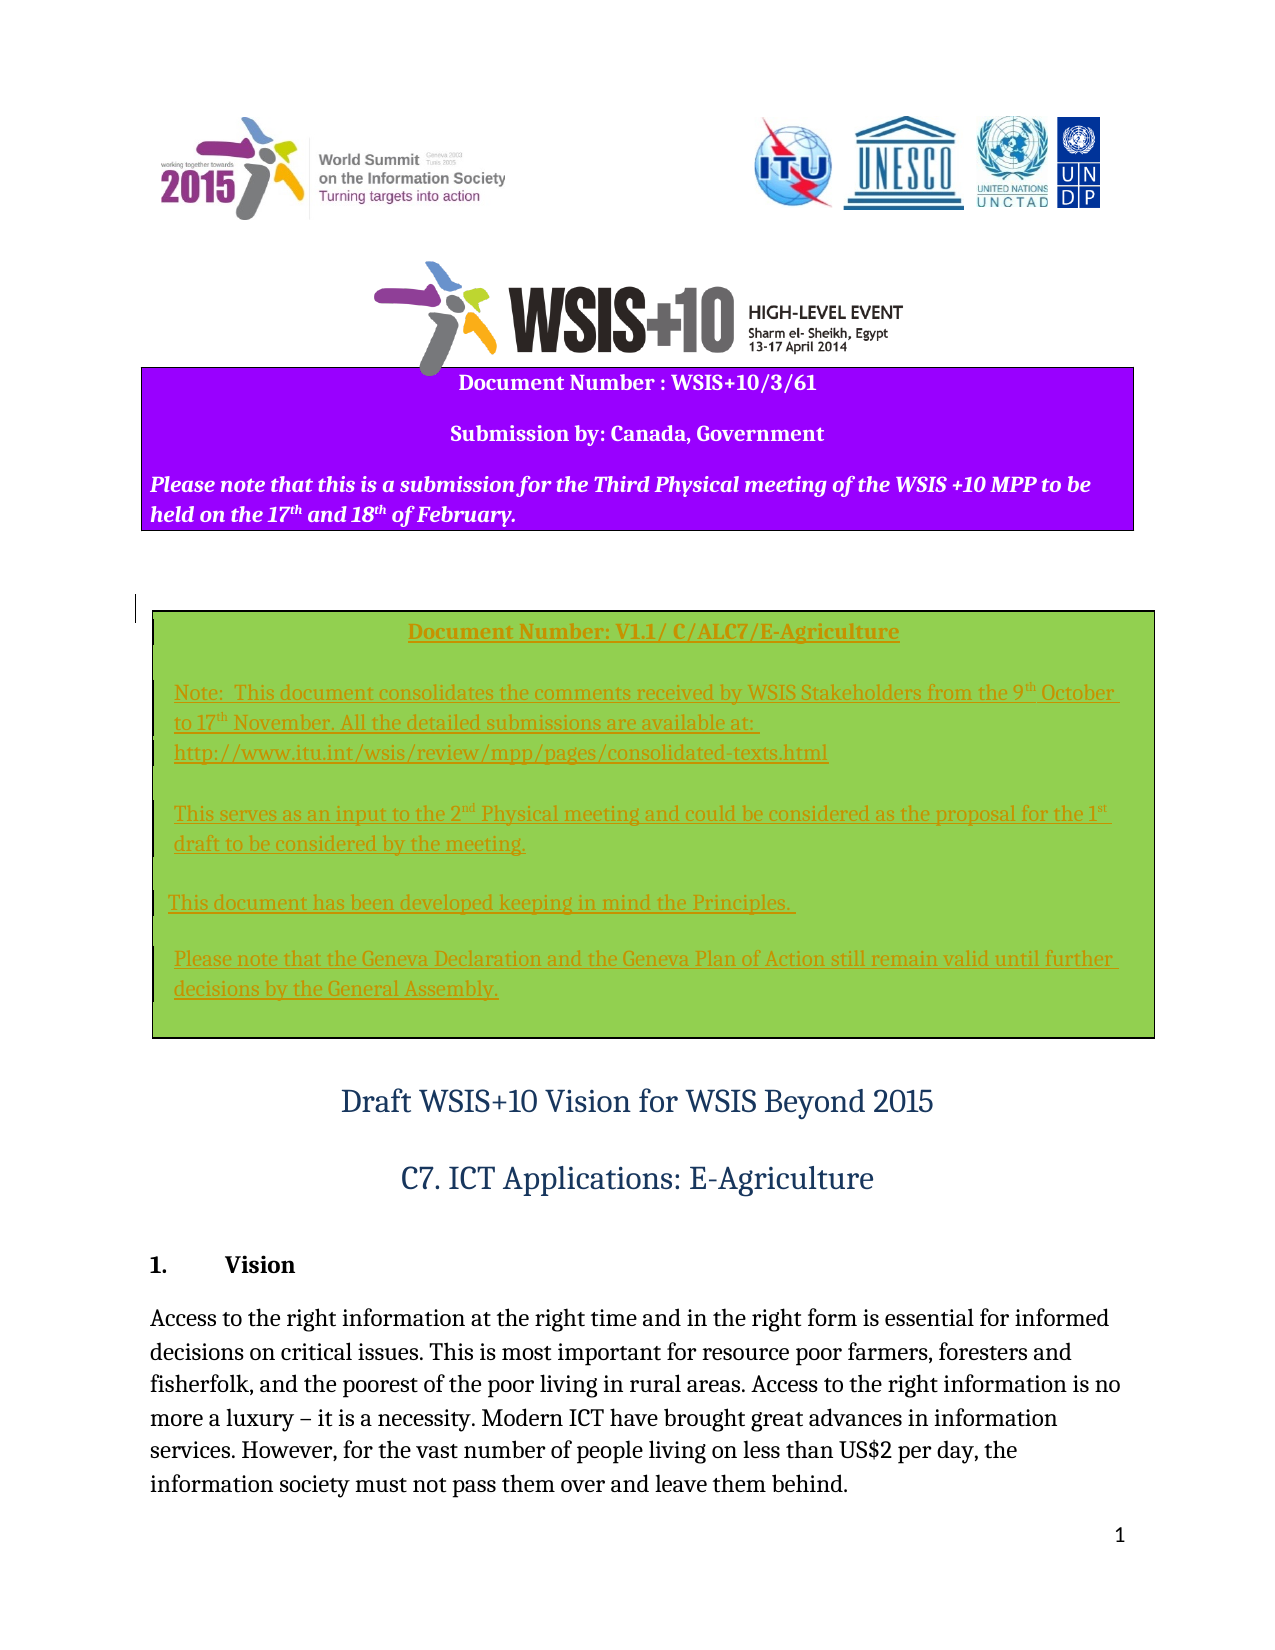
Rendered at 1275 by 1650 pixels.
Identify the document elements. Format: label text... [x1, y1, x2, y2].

text 1. Vision [150, 1251, 1125, 1279]
text Document Number : WSIS+10/3/61 [142, 368, 1133, 396]
picture [754, 117, 833, 208]
picture [843, 116, 964, 210]
picture [1057, 117, 1100, 208]
picture [976, 116, 1048, 207]
text Submission by: Canada, Government [142, 418, 1133, 447]
picture [366, 255, 916, 380]
text C7. ICT Applications: E-Agriculture [150, 1159, 1125, 1197]
picture [161, 117, 505, 220]
text Please note that this is a submission for the Third Physical meeting of the WSIS +10 MPP to be held on the 17th and 18th of February. [142, 469, 1133, 530]
text Draft WSIS+10 Vision for WSIS Beyond 2015 [150, 1082, 1125, 1121]
text Access to the right information at the right time and in the right form is essential for informed decisions on critical issues. This is most important for resource poor farmers, foresters and fisherfolk, and the poorest of the poor living in rural areas. Access to the right information is no more a luxury – it is a necessity. Modern ICT have brought great advances in information services. However, for the vast number of people living on less than US$2 per day, the information society must not pass them over and leave them behind. [150, 1304, 1125, 1498]
